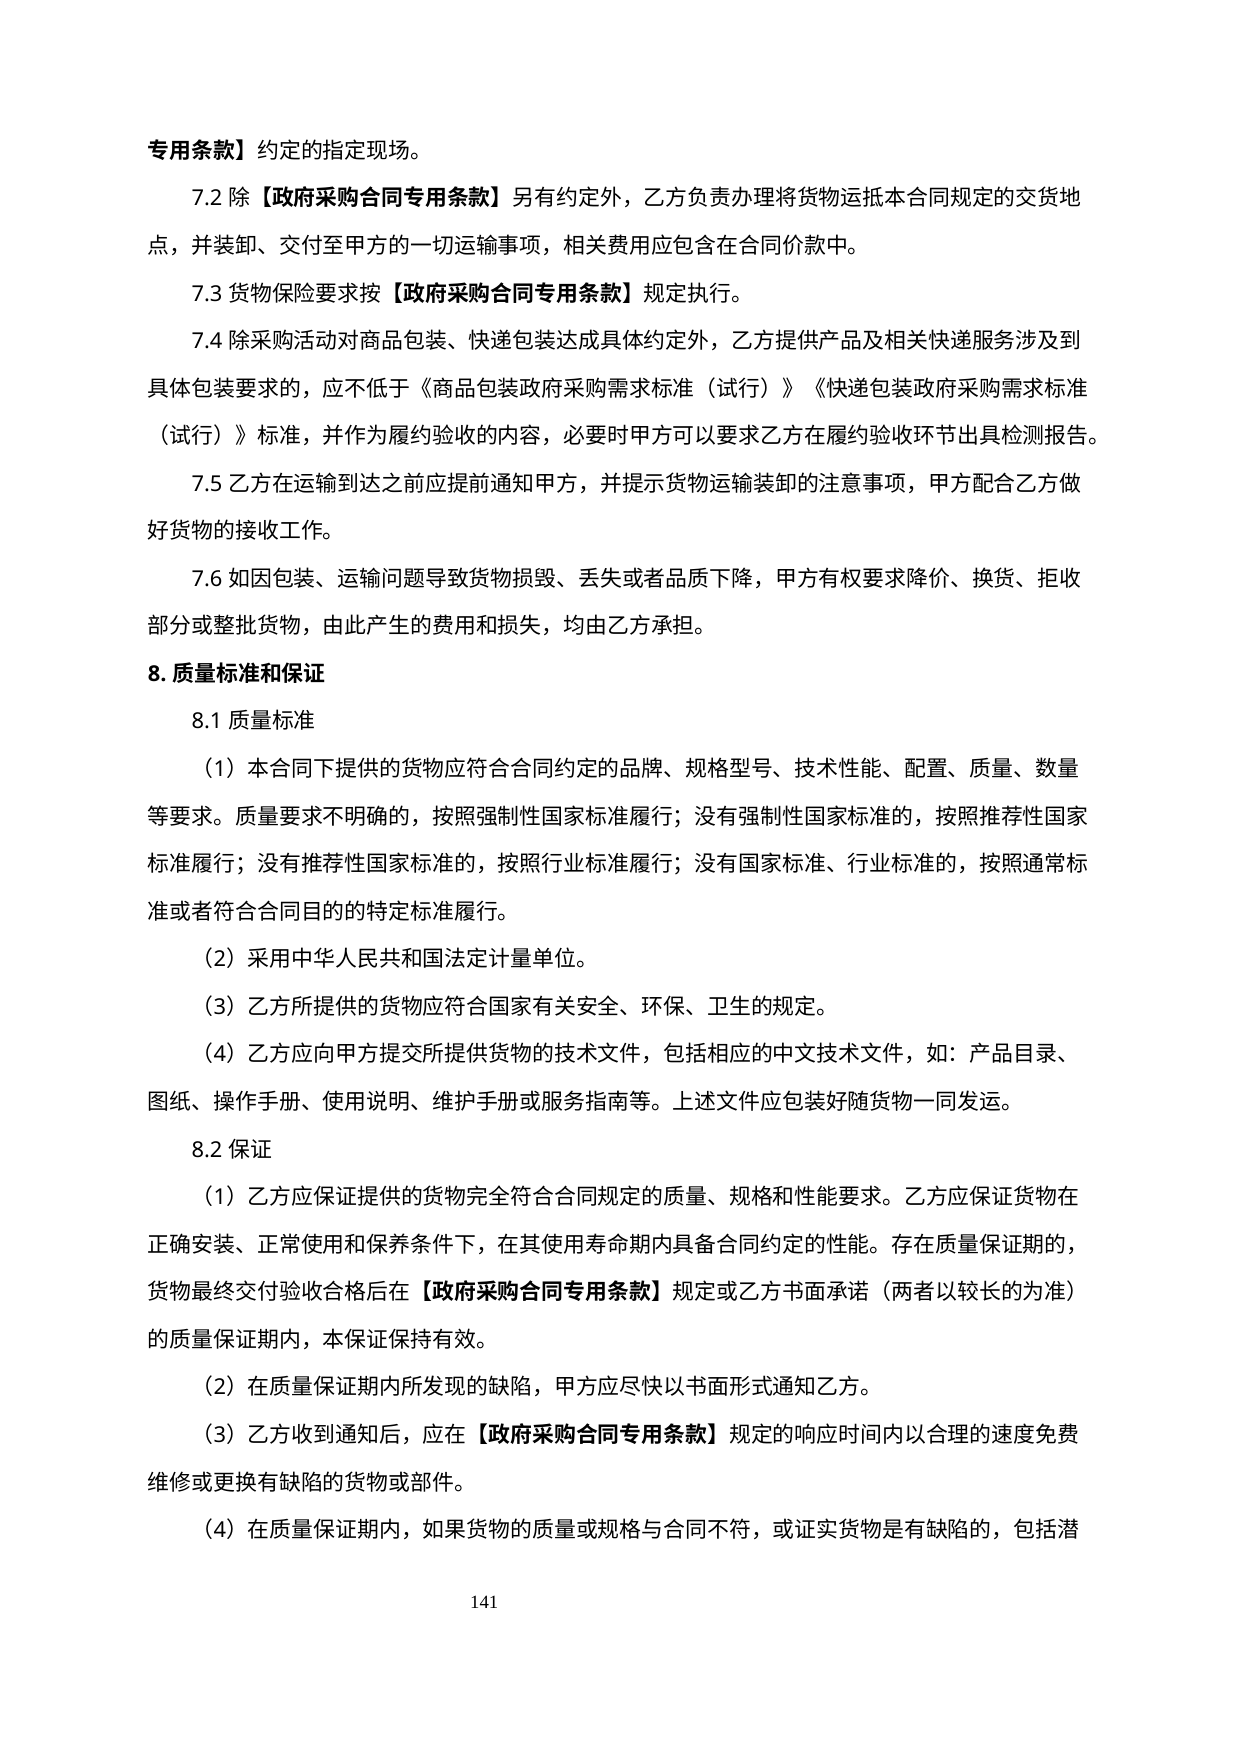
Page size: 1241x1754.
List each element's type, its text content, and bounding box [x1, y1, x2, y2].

text 8.2 保证 [148, 1132, 1092, 1163]
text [148, 133, 1092, 164]
text （3）乙方所提供的货物应符合国家有关安全、环保、卫生的规定。 [148, 989, 1092, 1021]
text 7.5 乙方在运输到达之前应提前通知甲方，并提示货物运输装卸的注意事项，甲方配合乙方做好货物的接收工作。 [148, 466, 1092, 545]
text （1）本合同下提供的货物应符合合同约定的品牌、规格型号、技术性能、配置、质量、数量等要求。质量要求不明确的，按照强制性国家标准履行；没有强制性国家标准的，按照推荐性国家标准履行；没有推荐性国家标准的，按照行业标准履行；没有国家标准、行业标准的，按照通常标准或者符合合同目的的特定标准履行。 [148, 751, 1092, 925]
text （4）乙方应向甲方提交所提供货物的技术文件，包括相应的中文技术文件，如：产品目录、图纸、操作手册、使用说明、维护手册或服务指南等。上述文件应包装好随货物一同发运。 [148, 1036, 1092, 1116]
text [148, 1512, 1092, 1544]
text 7.2 除【政府采购合同专用条款】另有约定外，乙方负责办理将货物运抵本合同规定的交货地点，并装卸、交付至甲方的一切运输事项，相关费用应包含在合同价款中。 [148, 180, 1092, 260]
text （2）在质量保证期内所发现的缺陷，甲方应尽快以书面形式通知乙方。 [148, 1369, 1092, 1401]
text 7.4 除采购活动对商品包装、快递包装达成具体约定外，乙方提供产品及相关快递服务涉及到具体包装要求的，应不低于《商品包装政府采购需求标准（试行）》《快递包装政府采购需求标准（试行）》标准，并作为履约验收的内容，必要时甲方可以要求乙方在履约验收环节出具检测报告。 [148, 323, 1092, 450]
text 7.6 如因包装、运输问题导致货物损毁、丢失或者品质下降，甲方有权要求降价、换货、拒收部分或整批货物，由此产生的费用和损失，均由乙方承担。 [148, 561, 1092, 640]
text 7.3 货物保险要求按【政府采购合同专用条款】规定执行。 [148, 276, 1092, 307]
text （1）乙方应保证提供的货物完全符合合同规定的质量、规格和性能要求。乙方应保证货物在正确安装、正常使用和保养条件下，在其使用寿命期内具备合同约定的性能。存在质量保证期的，货物最终交付验收合格后在【政府采购合同专用条款】规定或乙方书面承诺（两者以较长的为准）的质量保证期内，本保证保持有效。 [148, 1179, 1092, 1353]
text 8.1 质量标准 [148, 703, 1092, 735]
text 8. 质量标准和保证 [148, 656, 1092, 688]
text （3）乙方收到通知后，应在【政府采购合同专用条款】规定的响应时间内以合理的速度免费维修或更换有缺陷的货物或部件。 [148, 1417, 1092, 1496]
text （2）采用中华人民共和国法定计量单位。 [148, 941, 1092, 973]
